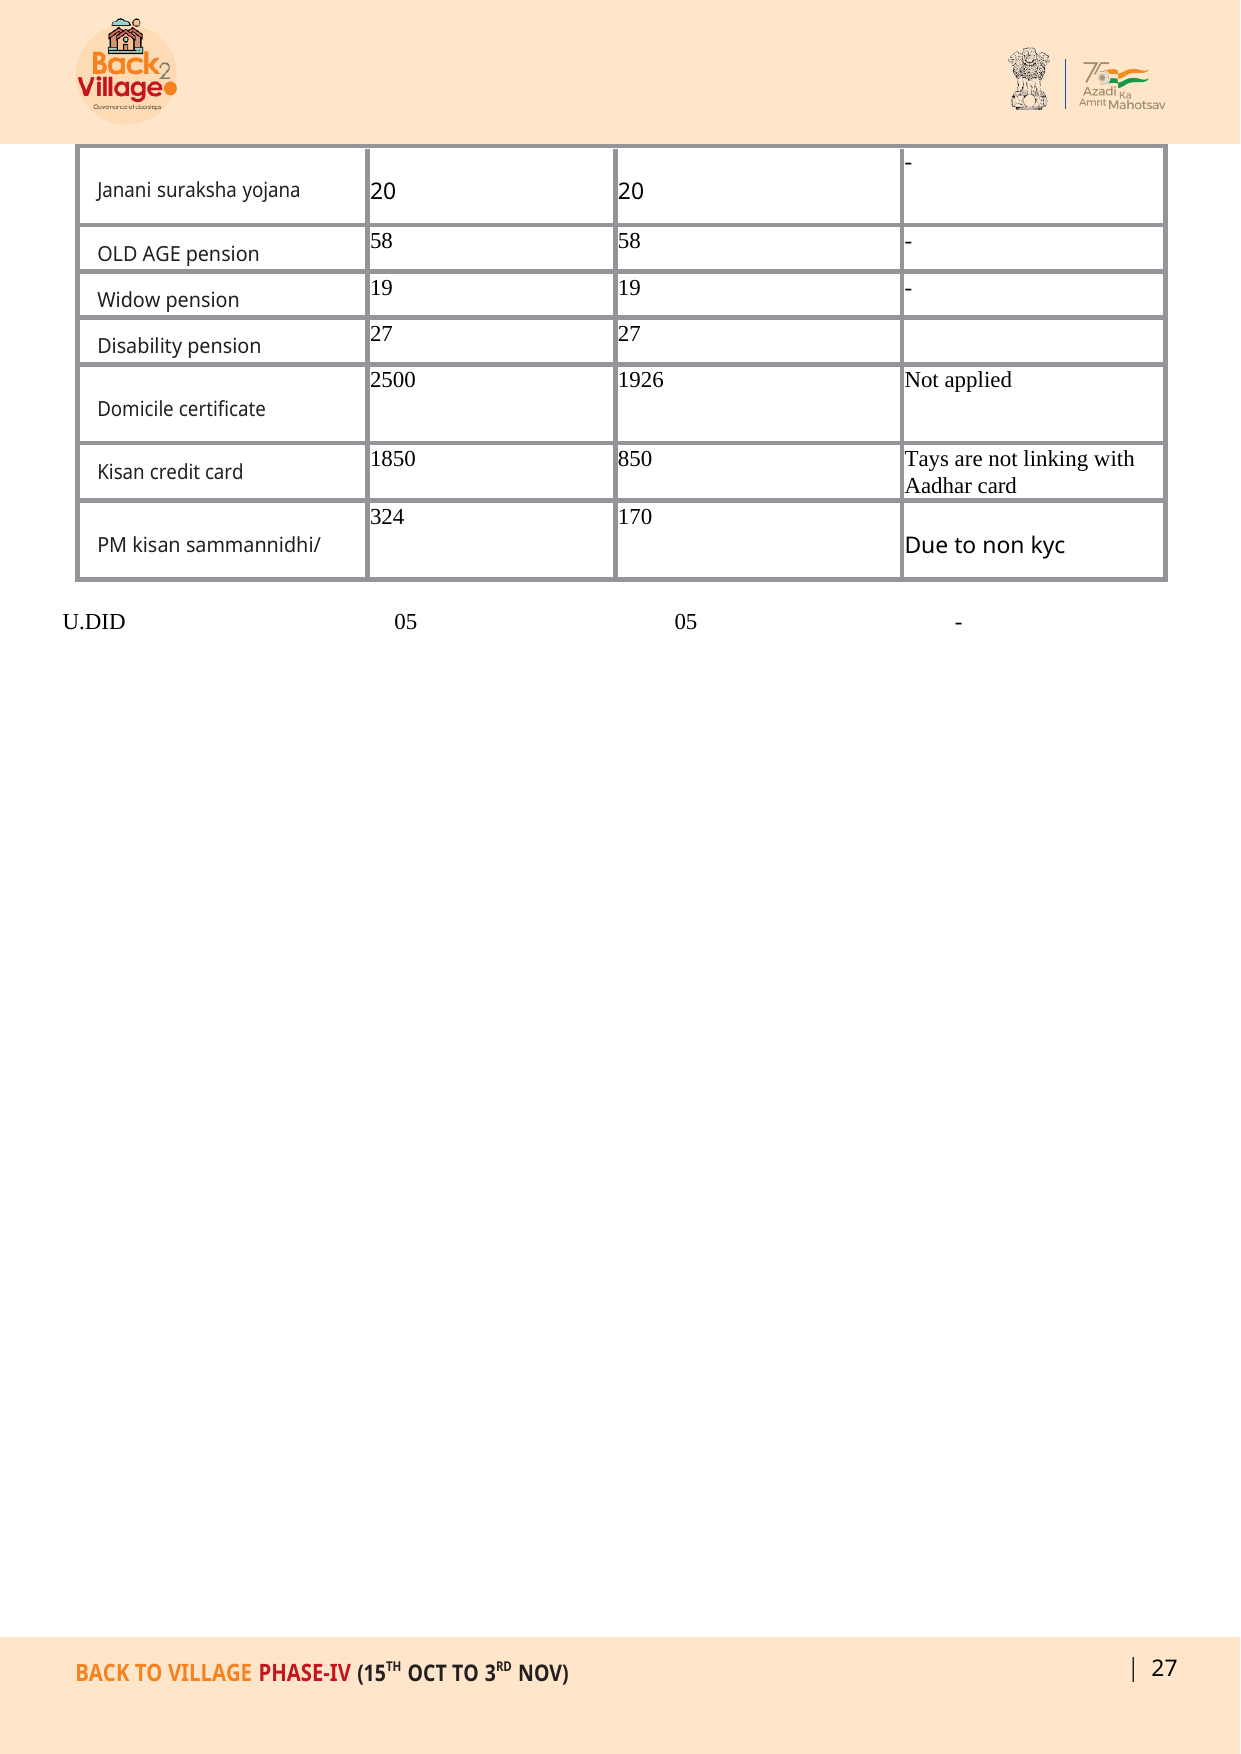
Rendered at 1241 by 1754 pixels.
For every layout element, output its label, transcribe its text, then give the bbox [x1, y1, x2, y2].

table_cell - [904, 274, 1163, 315]
table_cell Not applied [904, 367, 1163, 441]
table_cell 324 [370, 503, 613, 577]
table_cell Tays are not linking with Aadhar card [904, 445, 1163, 498]
picture [1008, 47, 1050, 110]
table_cell 27 [618, 320, 900, 362]
text U.DID 05 05 - [62, 608, 1184, 634]
table_cell OLD AGE pension [80, 227, 365, 269]
table_cell Janani suraksha yojana [80, 148, 367, 223]
picture [75, 18, 177, 125]
table_cell 58 [370, 227, 613, 269]
table_cell Kisan credit card [80, 445, 365, 498]
picture [1078, 58, 1166, 110]
table_cell [904, 320, 1163, 362]
table_cell - [904, 227, 1163, 269]
table_cell 27 [370, 320, 613, 362]
table_cell 58 [618, 227, 900, 269]
table_cell 20 [618, 148, 902, 223]
table_cell 1926 [618, 367, 900, 441]
table_cell - [904, 148, 1163, 223]
table_cell 20 [370, 148, 615, 223]
table_cell 1850 [370, 445, 613, 498]
table_cell Disability pension [80, 320, 365, 362]
table_cell Due to non kyc [904, 503, 1163, 577]
table_cell Domicile certificate [80, 367, 365, 441]
table_cell 2500 [370, 367, 613, 441]
table_cell 850 [618, 445, 900, 498]
table_cell PM kisan sammannidhi/ [80, 503, 365, 577]
table_cell 170 [618, 503, 900, 577]
table_cell 19 [370, 274, 613, 315]
table_cell 19 [618, 274, 900, 315]
table_cell Widow pension [80, 274, 365, 315]
